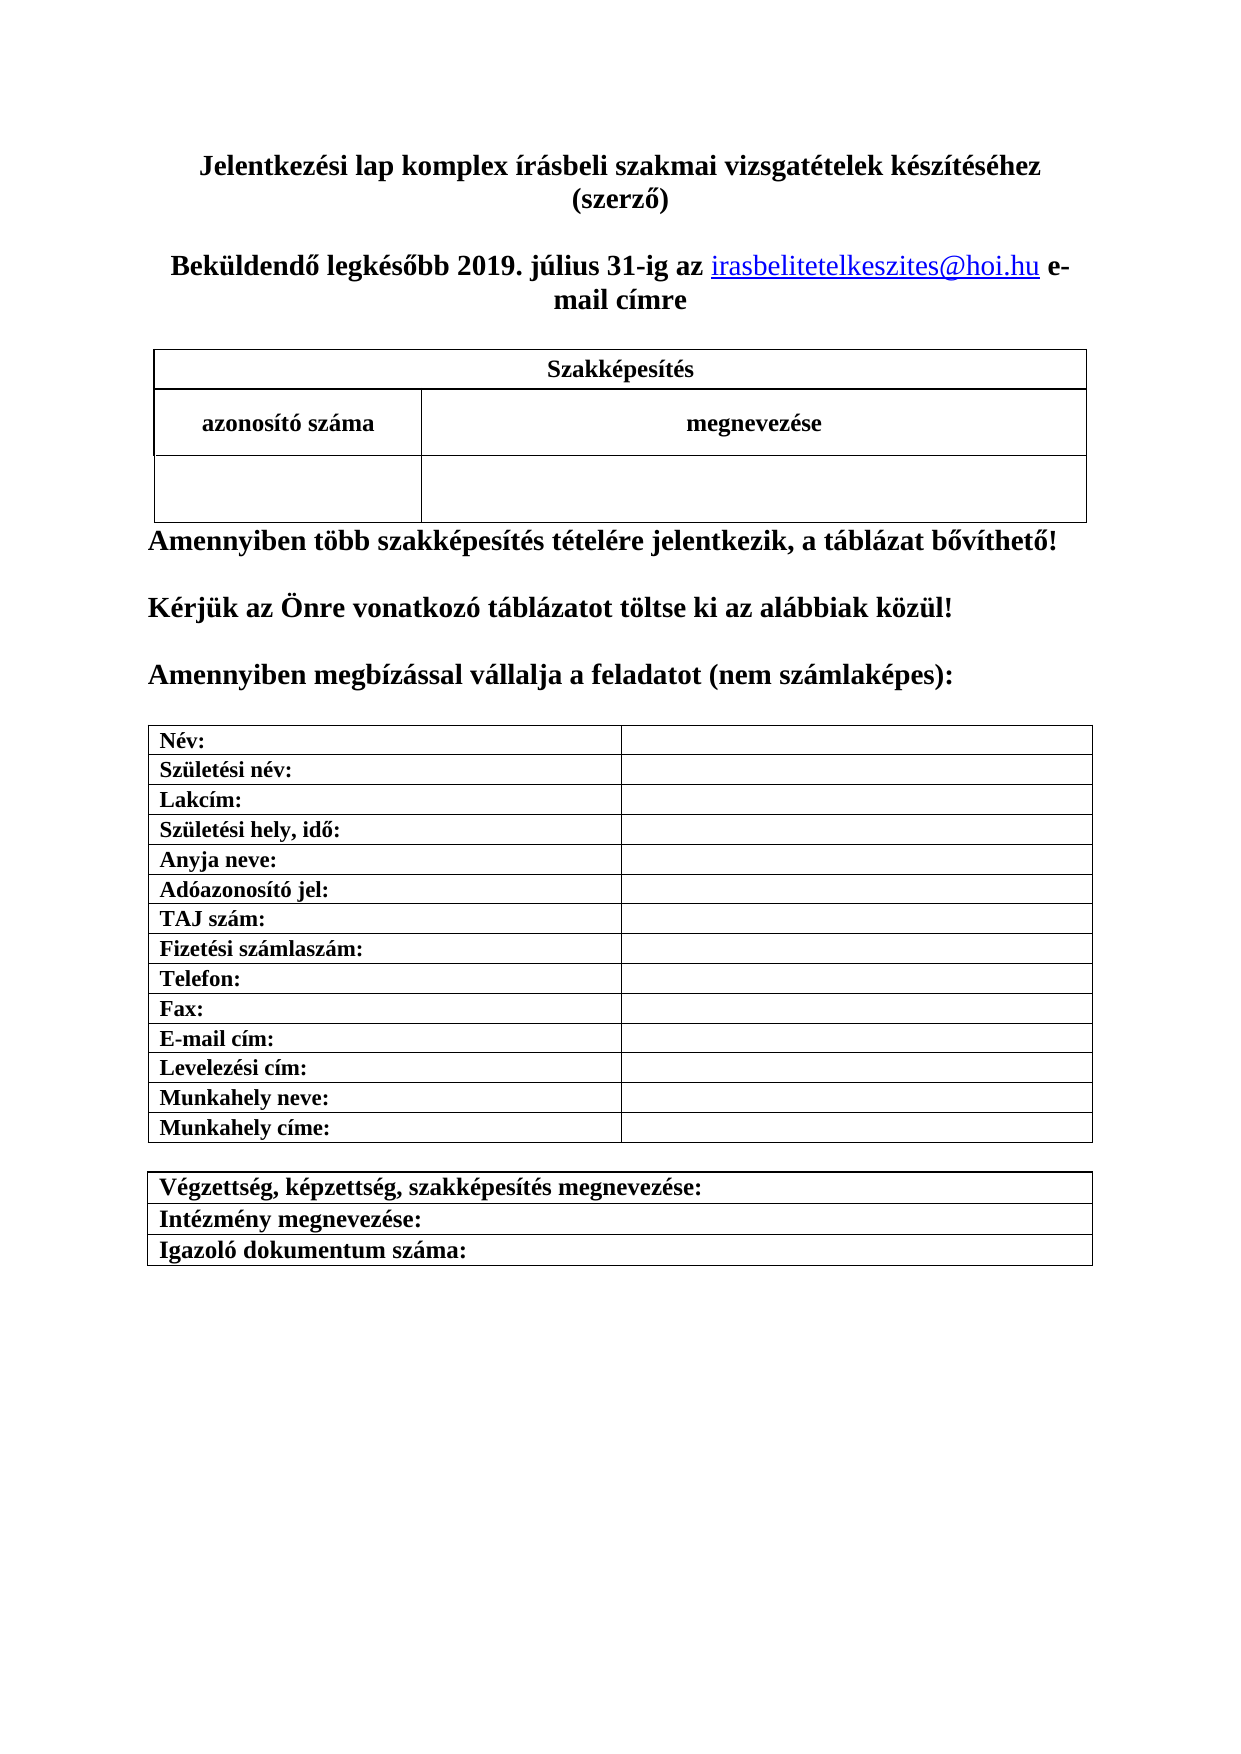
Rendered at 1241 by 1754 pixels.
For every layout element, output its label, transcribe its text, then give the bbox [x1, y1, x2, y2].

table_cell TAJ szám: [149, 904, 621, 933]
table_cell [422, 456, 1086, 522]
table_cell azonosító száma [155, 390, 421, 455]
table_cell [622, 1113, 1092, 1142]
table_cell Fizetési számlaszám: [149, 934, 621, 963]
table_cell [622, 994, 1092, 1022]
text Beküldendő legkésőbb 2019. július 31-ig az irasbelitetelkeszites@hoi.hu e-mail címre [148, 248, 1093, 315]
table_cell [155, 456, 421, 522]
table_cell Munkahely neve: [149, 1083, 621, 1112]
table_cell Lakcím: [149, 785, 621, 814]
table_header Végzettség, képzettség, szakképesítés megnevezése: [148, 1173, 1092, 1203]
table_cell Igazoló dokumentum száma: [148, 1235, 1092, 1265]
table_cell E-mail cím: [149, 1024, 621, 1052]
table_cell Intézmény megnevezése: [148, 1204, 1092, 1234]
table_cell [622, 934, 1092, 963]
table_cell Munkahely címe: [149, 1113, 621, 1142]
table_cell Születési hely, idő: [149, 815, 621, 844]
table_cell [622, 755, 1092, 784]
text Kérjük az Önre vonatkozó táblázatot töltse ki az alábbiak közül! [148, 590, 1093, 624]
table_cell Fax: [149, 994, 621, 1022]
table_cell [622, 1024, 1092, 1052]
table_cell megnevezése [422, 390, 1086, 455]
table_header Név: [149, 726, 621, 754]
table_cell [622, 875, 1092, 903]
table_cell [622, 1053, 1092, 1082]
table_cell Telefon: [149, 964, 621, 993]
text Jelentkezési lap komplex írásbeli szakmai vizsgatételek készítéséhez (szerző) [148, 148, 1093, 215]
table_header [622, 726, 1092, 754]
table_cell [622, 1083, 1092, 1112]
table_cell [622, 815, 1092, 844]
table_cell Anyja neve: [149, 845, 621, 873]
table_cell Adóazonosító jel: [149, 875, 621, 903]
table_header Szakképesítés [155, 350, 1086, 388]
table_cell Születési név: [149, 755, 621, 784]
text Amennyiben megbízással vállalja a feladatot (nem számlaképes): [148, 657, 1093, 691]
table_cell [622, 964, 1092, 993]
table_cell Levelezési cím: [149, 1053, 621, 1082]
table_cell [622, 845, 1092, 873]
table_cell [622, 785, 1092, 814]
table_cell [622, 904, 1092, 933]
text Amennyiben több szakképesítés tételére jelentkezik, a táblázat bővíthető! [148, 523, 1093, 557]
